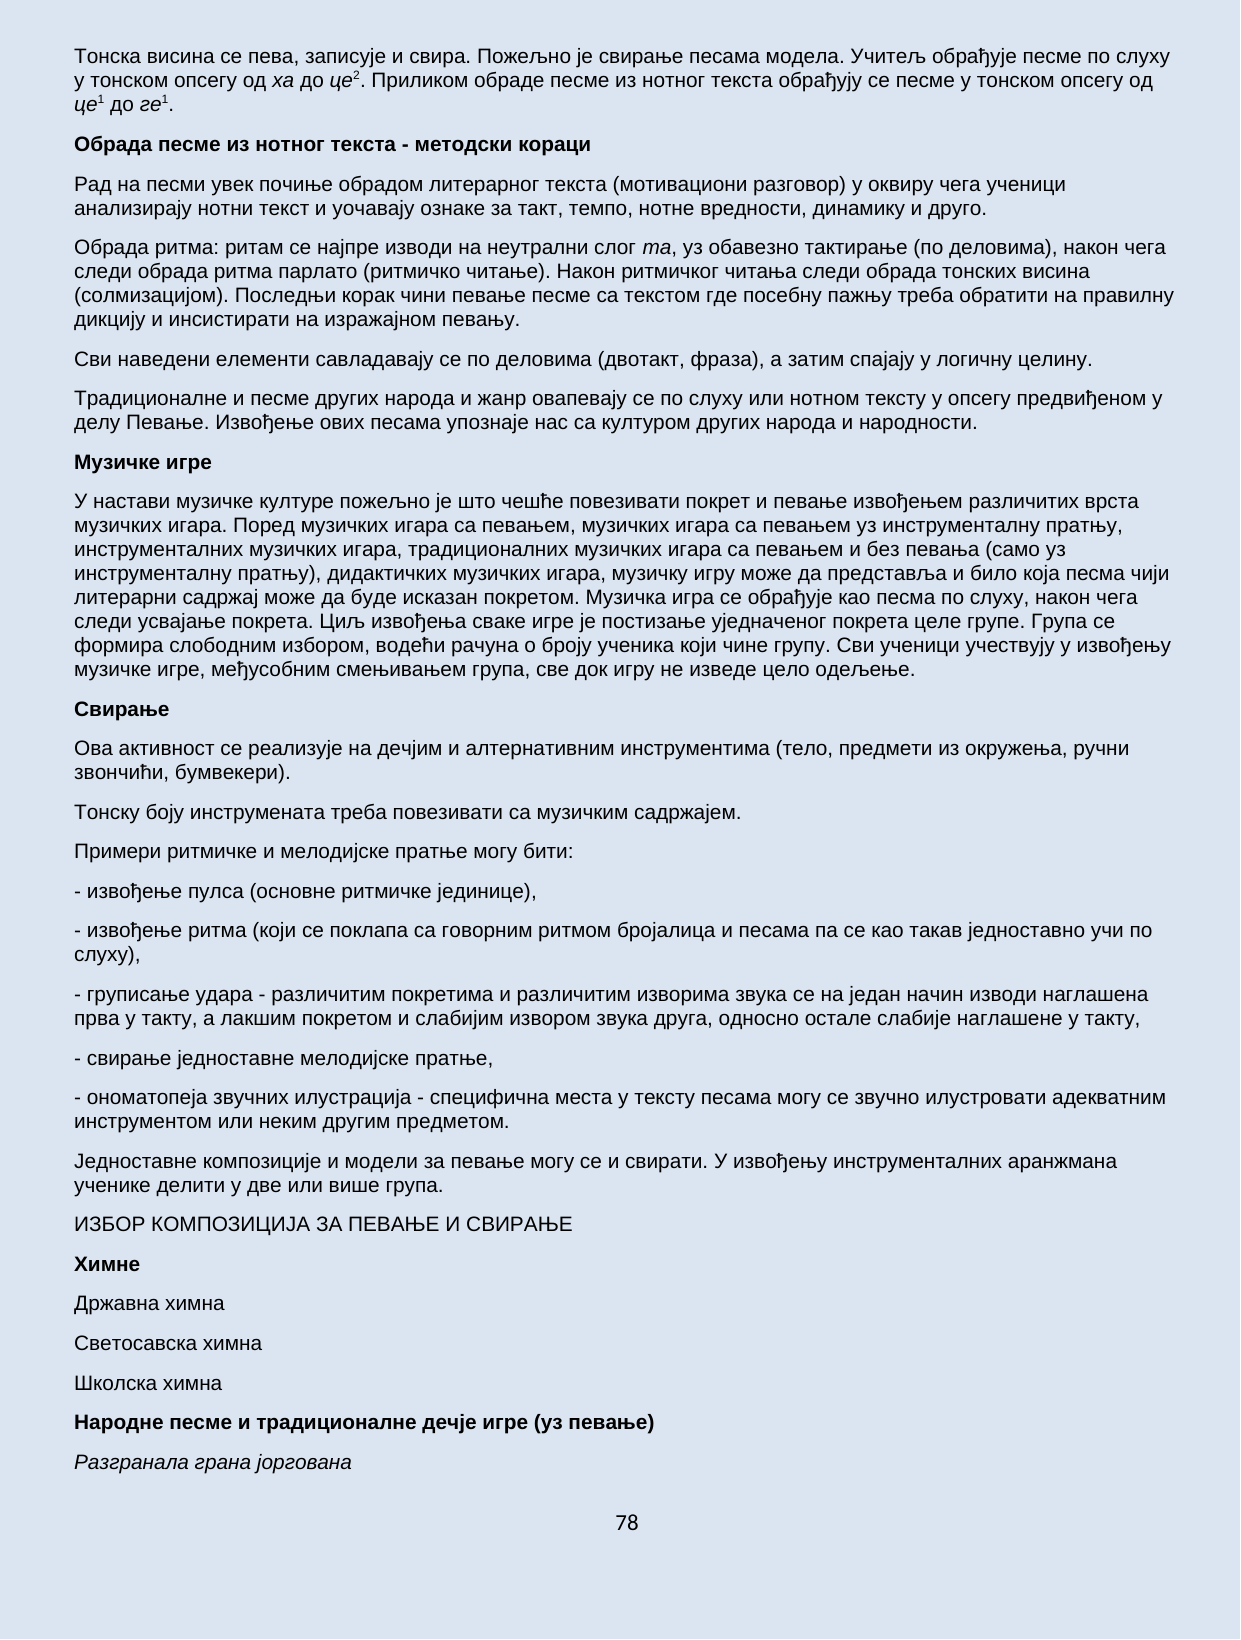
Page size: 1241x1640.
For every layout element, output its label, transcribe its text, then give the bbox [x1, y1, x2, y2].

text Разгранала грана јоргована [74, 1449, 1180, 1473]
text Свирање [74, 696, 1180, 720]
text - ономатопеја звучних илустрација - специфична места у тексту песама могу се звучно илустровати адекватним инструментом или неким другим предметом. [74, 1085, 1180, 1133]
text Химне [74, 1252, 1180, 1276]
text - свирање једноставне мелодијске пратње, [74, 1045, 1180, 1069]
text Сви наведени елементи савладавају се по деловима (двотакт, фраза), а затим спајају у логичну целину. [74, 346, 1180, 370]
text ИЗБОР КОМПОЗИЦИЈА ЗА ПЕВАЊЕ И СВИРАЊЕ [74, 1212, 1180, 1236]
text - извођење пулса (основне ритмичке јединице), [74, 879, 1180, 903]
text - извођење ритма (који се поклапа са говорним ритмом бројалица и песама па се као такав једноставно учи по слуху), [74, 918, 1180, 966]
text Светосавска химна [74, 1331, 1180, 1355]
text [74, 44, 1180, 116]
text Једноставне композиције и модели за певање могу се и свирати. У извођењу инструменталних аранжмана ученике делити у две или више група. [74, 1148, 1180, 1196]
text Музичке игре [74, 449, 1180, 473]
text Рад на песми увек почиње обрадом литерарног текста (мотивациони разговор) у оквиру чега ученици анализирају нотни текст и уочавају ознаке за такт, темпо, нотне вредности, динамику и друго. [74, 171, 1180, 219]
text Обрада ритма: ритам се најпре изводи на неутрални слог та, уз обавезно тактирање (по деловима), након чега следи обрада ритма парлато (ритмичко читање). Након ритмичког читања следи обрада тонских висина (солмизацијом). Последњи корак чини певање песме са текстом где посебну пажњу треба обратити на правилну дикцију и инсистирати на изражајном певању. [74, 235, 1180, 331]
text Примери ритмичке и мелодијске пратње могу бити: [74, 839, 1180, 863]
text Тонску боју инструмената треба повезивати са музичким садржајем. [74, 799, 1180, 823]
text - груписање удара - различитим покретима и различитим изворима звука се на један начин изводи наглашена прва у такту, а лакшим покретом и слабијим извором звука друга, односно остале слабије наглашене у такту, [74, 982, 1180, 1030]
text Ова активност се реализује на дечјим и алтернативним инструментима (тело, предмети из окружења, ручни звончићи, бумвекери). [74, 736, 1180, 784]
text Народне песме и традиционалне дечје игре (уз певање) [74, 1410, 1180, 1434]
text Државна химна [74, 1291, 1180, 1315]
text Обрада песме из нотног текста - методски кораци [74, 132, 1180, 156]
text Традиционалне и песме других народа и жанр овапевају се по слуху или нотном тексту у опсегу предвиђеном у делу Певање. Извођење ових песама упознаје нас са културом других народа и народности. [74, 386, 1180, 434]
text У настави музичке културе пожељно је што чешће повезивати покрет и певање извођењем различитих врста музичких игара. Поред музичких игара са певањем, музичких игара са певањем уз инструменталну пратњу, инструменталних музичких игара, традиционалних музичких игара са певањем и без певања (само уз инструменталну пратњу), дидактичких музичких игара, музичку игру може да представља и било која песма чији литерарни садржај може да буде исказан покретом. Музичка игра се обрађује као песма по слуху, након чега следи усвајање покрета. Циљ извођења сваке игре је постизање уједначеног покрета целе групе. Група се формира слободним избором, водећи рачуна о броју ученика који чине групу. Сви ученици учествују у извођењу музичке игре, међусобним смењивањем група, све док игру не изведе цело одељење. [74, 489, 1180, 681]
text Школска химна [74, 1370, 1180, 1394]
